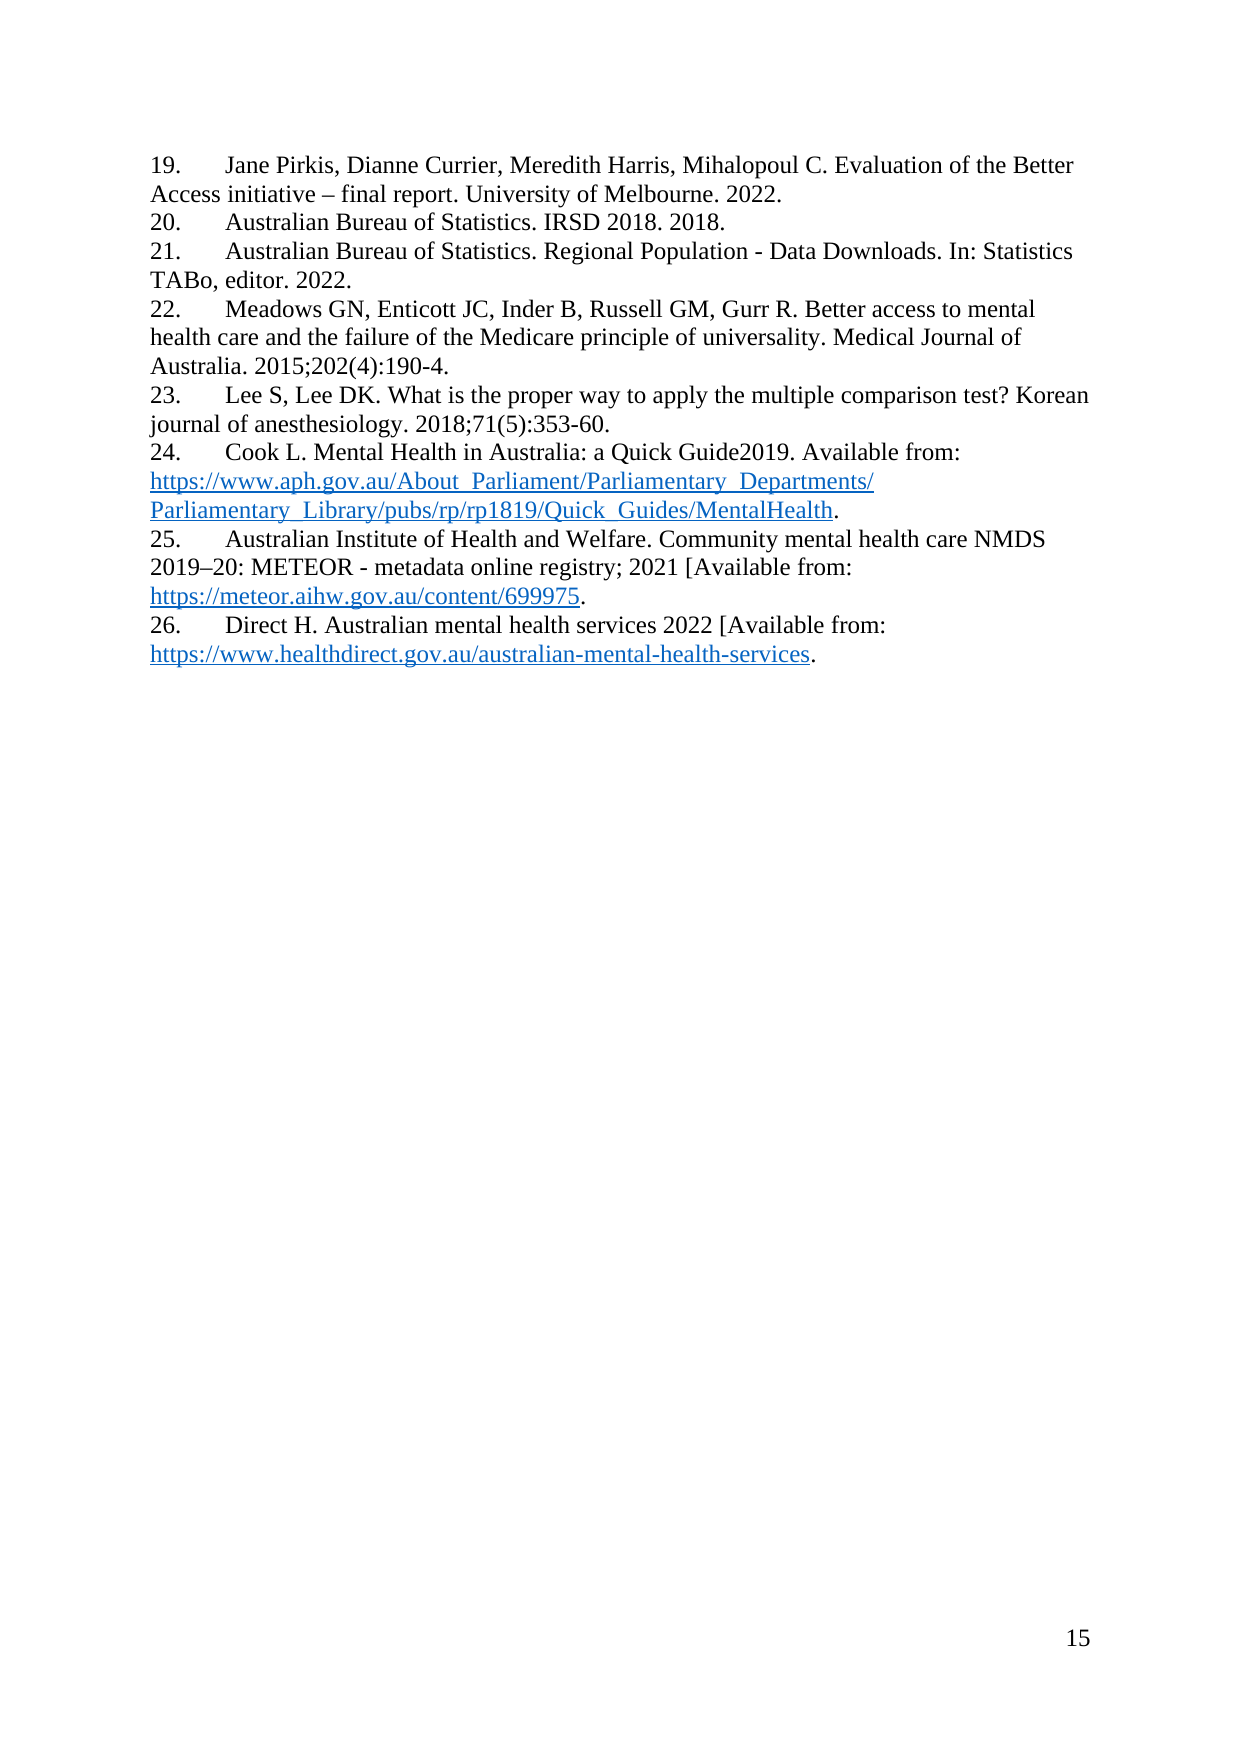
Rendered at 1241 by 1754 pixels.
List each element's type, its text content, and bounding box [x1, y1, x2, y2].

text 23. Lee S, Lee DK. What is the proper way to apply the multiple comparison test? Korean journal of anesthesiology. 2018;71(5):353-60. [150, 380, 1090, 437]
text 25. Australian Institute of Health and Welfare. Community mental health care NMDS 2019–20: METEOR - metadata online registry; 2021 [Available from: https://meteor.aihw.gov.au/content/699975. [150, 524, 1090, 610]
text 22. Meadows GN, Enticott JC, Inder B, Russell GM, Gurr R. Better access to mental health care and the failure of the Medicare principle of universality. Medical Journal of Australia. 2015;202(4):190-4. [150, 294, 1090, 380]
text 26. Direct H. Australian mental health services 2022 [Available from: https://www.healthdirect.gov.au/australian-mental-health-services. [150, 610, 1090, 667]
text 24. Cook L. Mental Health in Australia: a Quick Guide2019. Available from: https://www.aph.gov.au/About_Parliament/Parliamentary_Departments/Parliamentary_Library/pubs/rp/rp1819/Quick_Guides/MentalHealth. [150, 437, 1090, 524]
text 20. Australian Bureau of Statistics. IRSD 2018. 2018. [150, 207, 1090, 236]
text 21. Australian Bureau of Statistics. Regional Population - Data Downloads. In: Statistics TABo, editor. 2022. [150, 236, 1090, 294]
text 19. Jane Pirkis, Dianne Currier, Meredith Harris, Mihalopoul C. Evaluation of the Better Access initiative – final report. University of Melbourne. 2022. [150, 150, 1090, 207]
